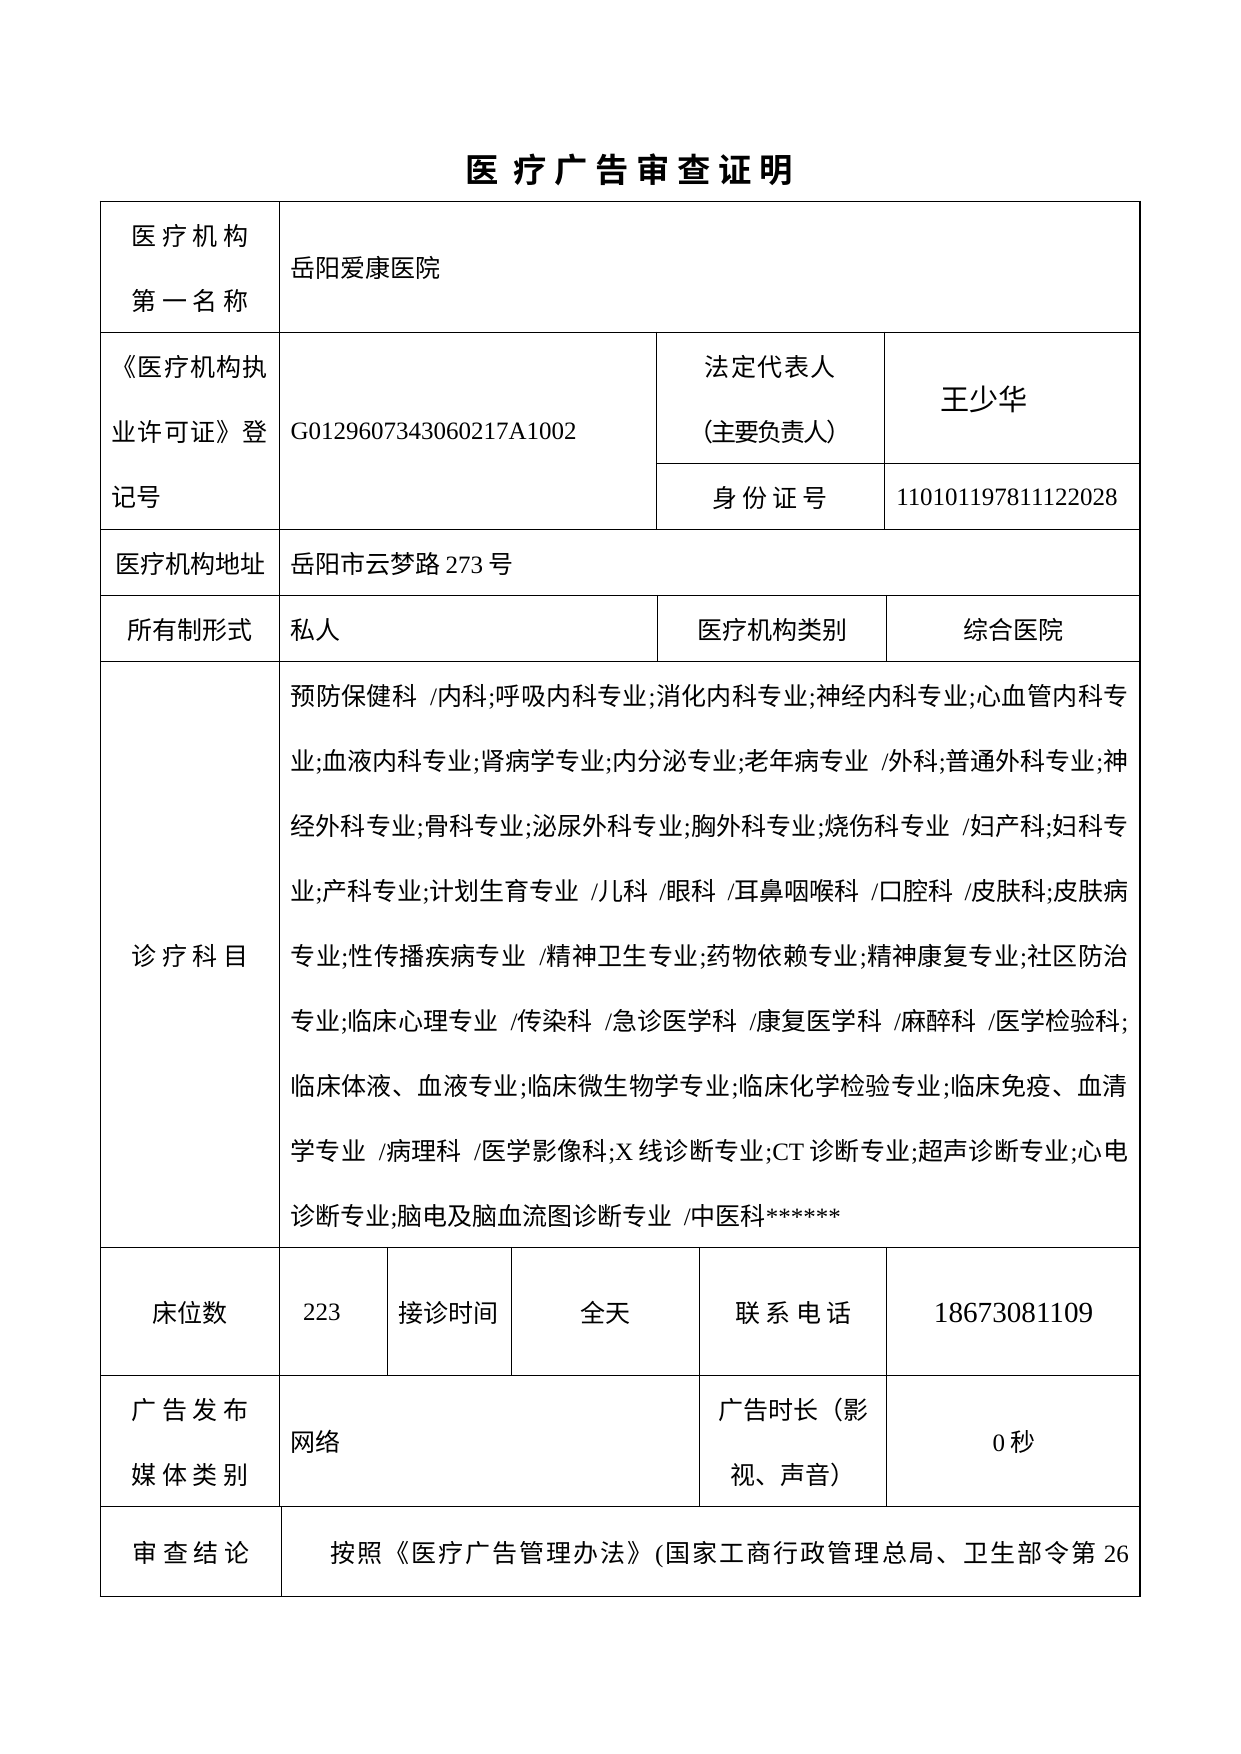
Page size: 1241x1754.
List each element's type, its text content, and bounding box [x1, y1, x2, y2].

table_cell 医疗机构地址 [101, 530, 279, 595]
table_cell 诊 疗 科 目 [101, 662, 279, 1247]
table_cell 王少华 [885, 333, 1139, 463]
table_cell 法 定 代 表 人 （主要负责人） [657, 333, 884, 463]
table_cell 身 份 证 号 [657, 464, 884, 529]
table_cell 广 告 发 布 媒 体 类 别 [101, 1376, 279, 1506]
table_header 医 疗 机 构 第 一 名 称 [101, 202, 279, 332]
table_cell 所有制形式 [101, 596, 279, 661]
table_cell 223 [280, 1248, 387, 1375]
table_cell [282, 1507, 1139, 1596]
table_cell 私人 [280, 596, 657, 661]
table_cell 医疗机构类别 [658, 596, 886, 661]
table_cell 审 查 结 论 [101, 1507, 281, 1596]
table_cell 联 系 电 话 [700, 1248, 886, 1375]
table_cell 接诊时间 [388, 1248, 511, 1375]
table_cell 全天 [512, 1248, 699, 1375]
text 医 疗 广 告 审 查 证 明 [187, 136, 1053, 201]
table_cell 预防保健科 /内科;呼吸内科专业;消化内科专业;神经内科专业;心血管内科专业;血液内科专业;肾病学专业;内分泌专业;老年病专业 /外科;普通外科专业;神经外科专业;骨科专业;泌尿外科专业;胸外科专业;烧伤科专业 /妇产科;妇科专业;产科专业;计划生育专业 /儿科 /眼科 /耳鼻咽喉科 /口腔科 /皮肤科;皮肤病专业;性传播疾病专业 /精神卫生专业;药物依赖专业;精神康复专业;社区防治专业;临床心理专业 /传染科 /急诊医学科 /康复医学科 /麻醉科 /医学检验科;临床体液、血液专业;临床微生物学专业;临床化学检验专业;临床免疫、血清学专业 /病理科 /医学影像科;X线诊断专业;CT诊断专业;超声诊断专业;心电诊断专业;脑电及脑血流图诊断专业 /中医科****** [280, 662, 1139, 1247]
table_cell G0129607343060217A1002 [280, 333, 656, 529]
table_cell 岳阳市云梦路273号 [280, 530, 1139, 595]
table_cell 0秒 [887, 1376, 1139, 1506]
table_cell 18673081109 [887, 1248, 1139, 1375]
table_cell 网络 [280, 1376, 699, 1506]
table_cell 110101197811122028 [885, 464, 1139, 529]
table_cell 床位数 [101, 1248, 279, 1375]
table_cell 广告时长（影视、声音） [700, 1376, 886, 1506]
table_cell 《医疗机构执业许可证》登记号 [101, 333, 279, 529]
table_cell 综合医院 [887, 596, 1139, 661]
table_header 岳阳爱康医院 [280, 202, 1139, 332]
